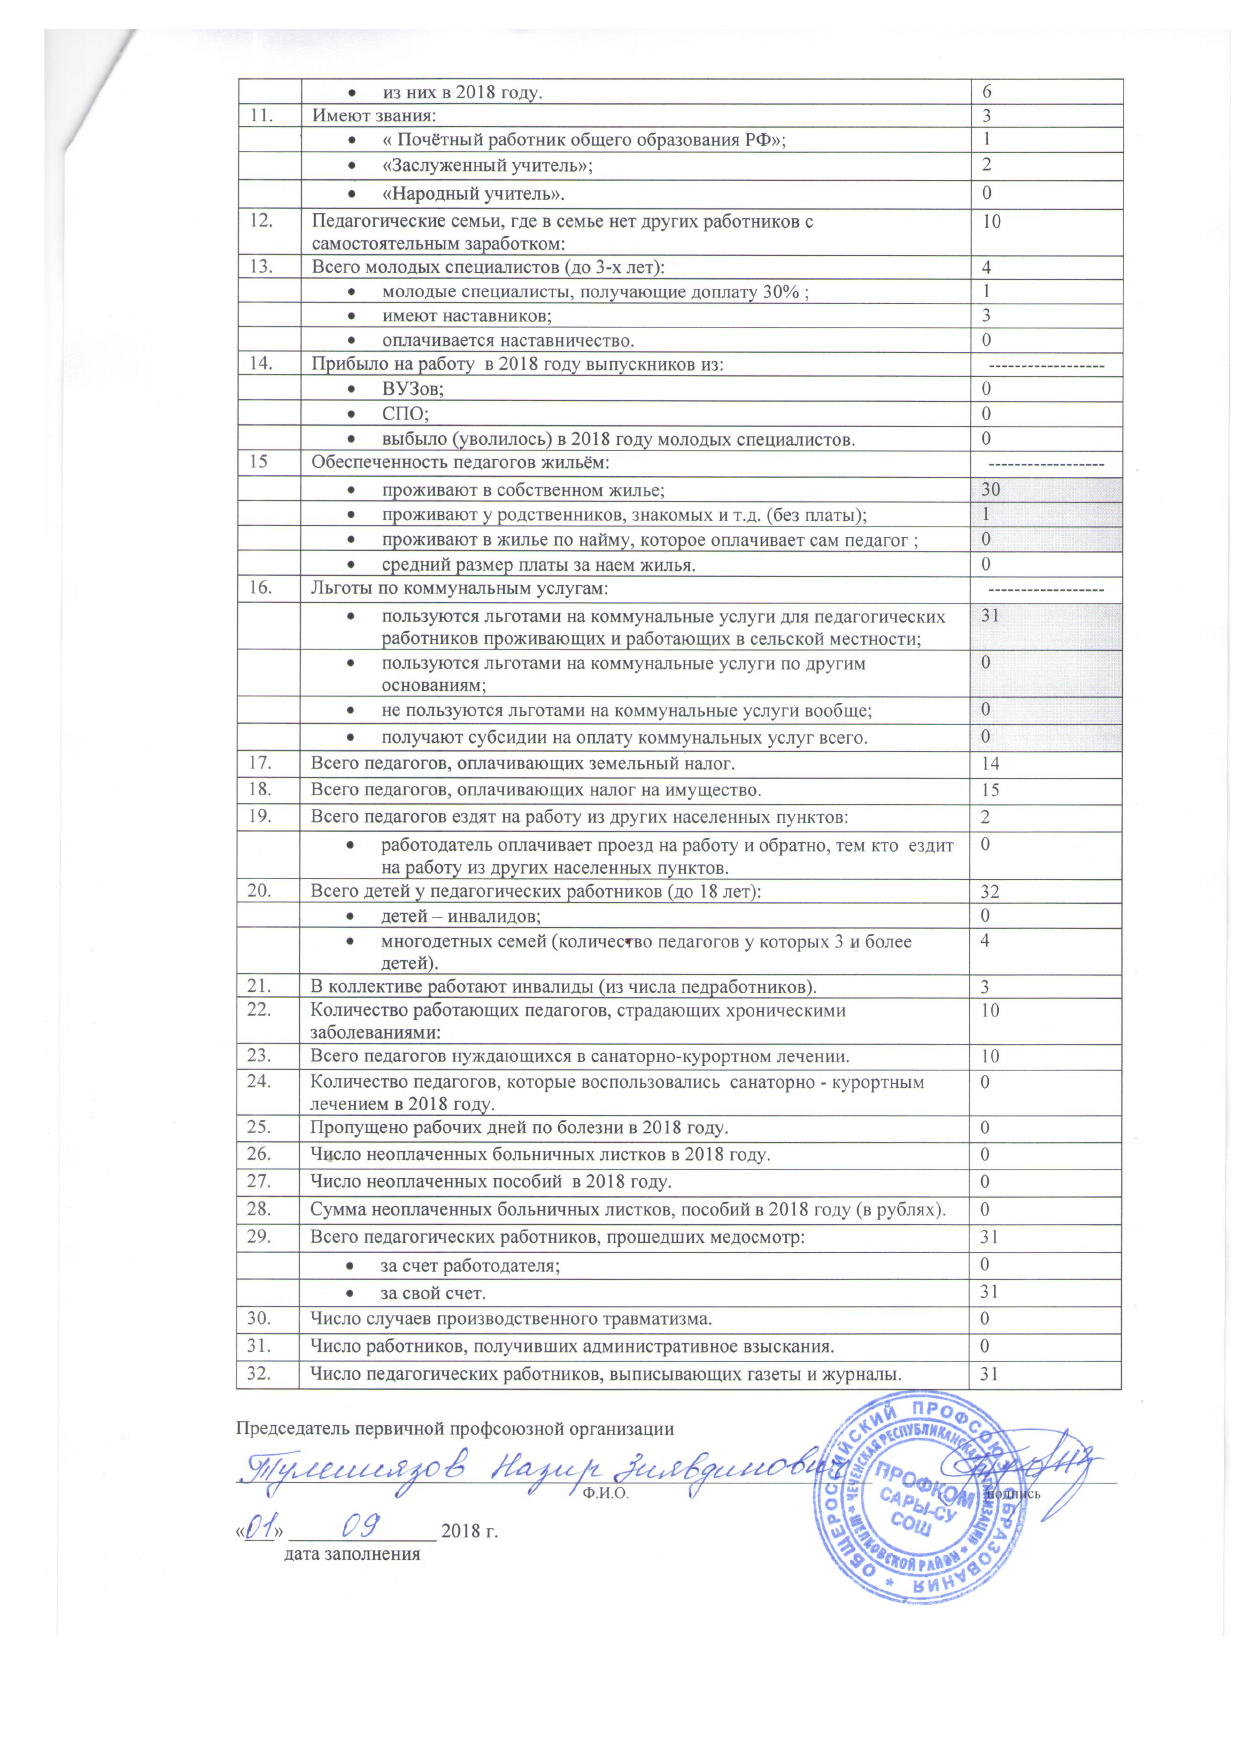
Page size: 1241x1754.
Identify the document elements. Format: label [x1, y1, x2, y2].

picture [44, 29, 1231, 1636]
